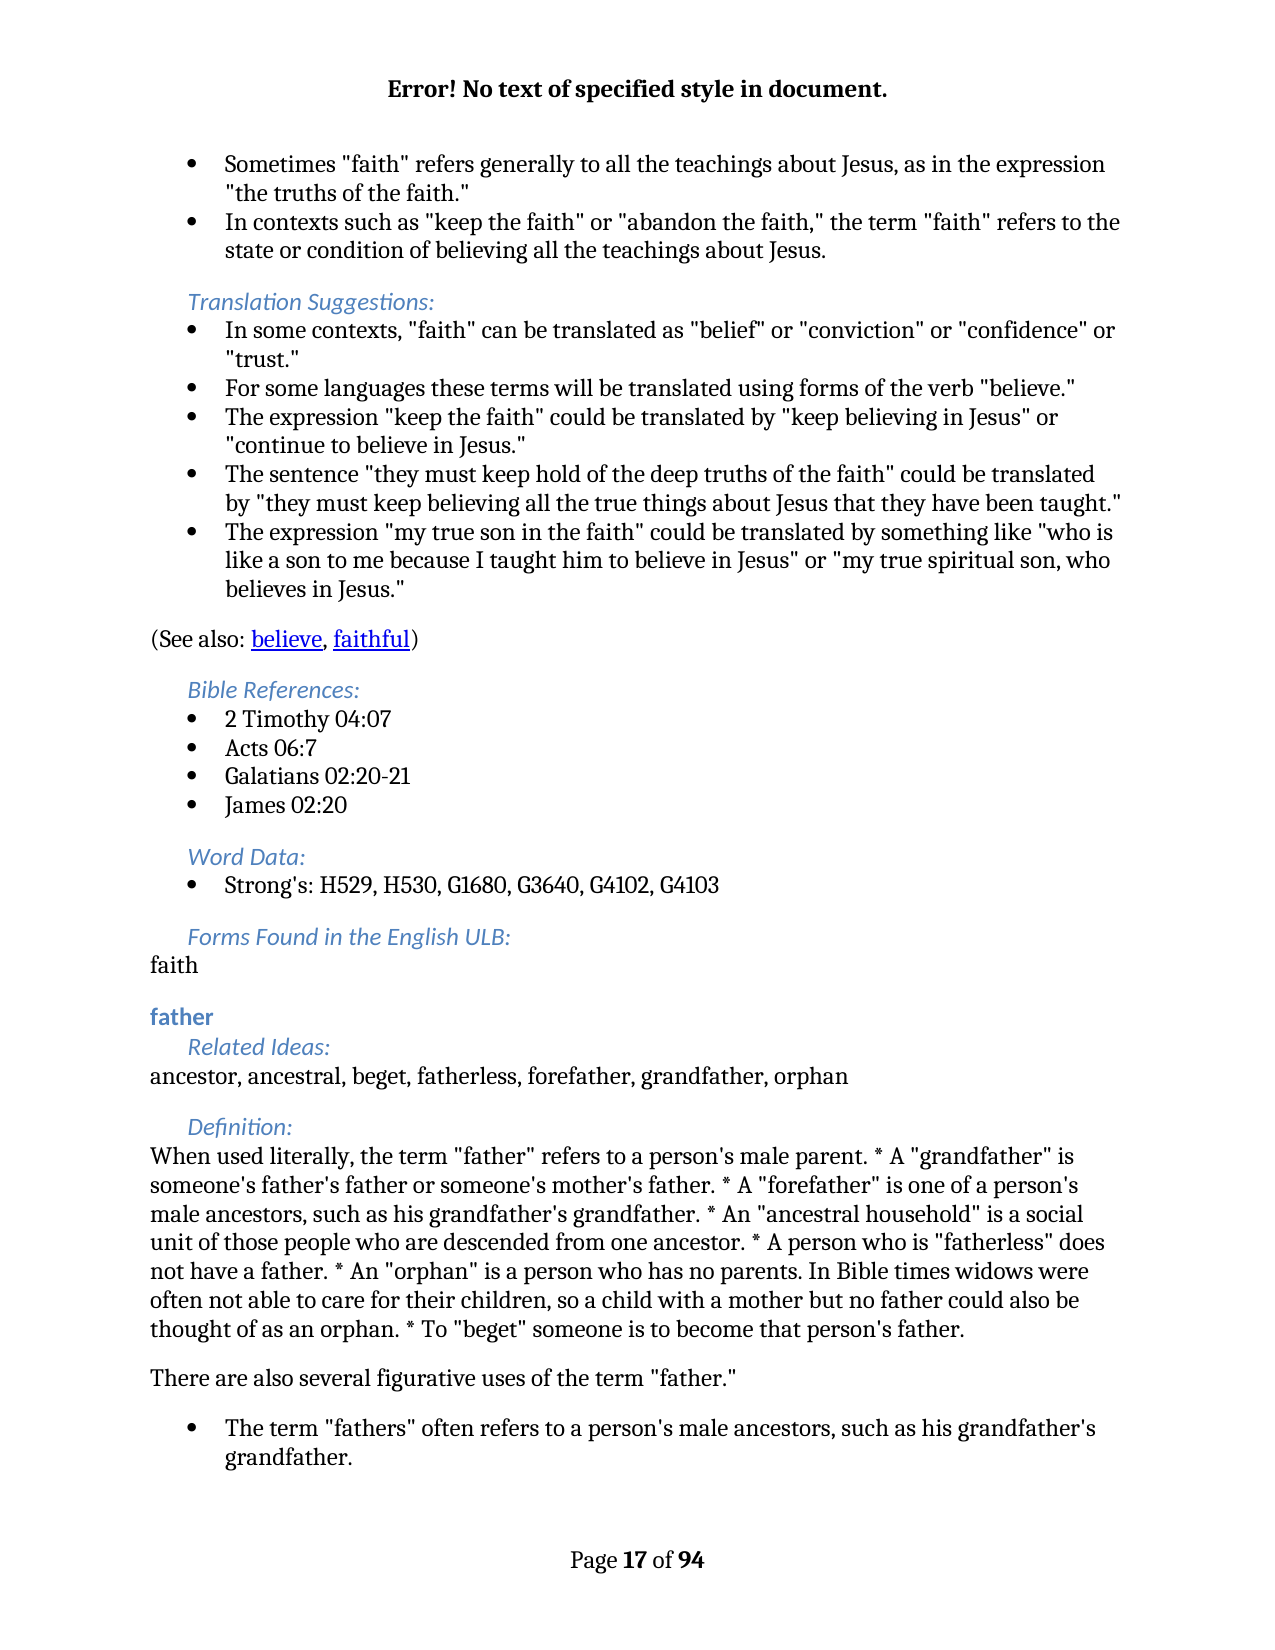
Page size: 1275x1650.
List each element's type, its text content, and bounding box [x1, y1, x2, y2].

subtitle Definition: [150, 1111, 1125, 1142]
list In contexts such as "keep the faith" or "abandon the faith," the term "faith" refers to the state or condition of believing all the teachings about Jesus. [187, 207, 1125, 265]
text (See also: believe, faithful) [150, 625, 1125, 653]
subtitle father [150, 1001, 1125, 1031]
subtitle Forms Found in the English ULB: [150, 921, 1125, 951]
list Sometimes "faith" refers generally to all the teachings about Jesus, as in the expression "the truths of the faith." [187, 150, 1125, 207]
list The expression "my true son in the faith" could be translated by something like "who is like a son to me because I taught him to believe in Jesus" or "my true spiritual son, who believes in Jesus." [187, 518, 1125, 604]
list Strong's: H529, H530, G1680, G3640, G4102, G4103 [187, 871, 1125, 900]
subtitle Related Ideas: [150, 1031, 1125, 1062]
text There are also several figurative uses of the term "father." [150, 1364, 1125, 1393]
text faith [150, 951, 1125, 980]
subtitle Word Data: [150, 841, 1125, 871]
list In some contexts, "faith" can be translated as "belief" or "conviction" or "confidence" or "trust." [187, 316, 1125, 374]
list Galatians 02:20-21 [187, 762, 1125, 791]
list Acts 06:7 [187, 733, 1125, 762]
subtitle Bible References: [150, 674, 1125, 705]
text When used literally, the term "father" refers to a person's male parent. * A "grandfather" is someone's father's father or someone's mother's father. * A "forefather" is one of a person's male ancestors, such as his grandfather's grandfather. * An "ancestral household" is a social unit of those people who are descended from one ancestor. * A person who is "fatherless" does not have a father. * An "orphan" is a person who has no parents. In Bible times widows were often not able to care for their children, so a child with a mother but no father could also be thought of as an orphan. * To "beget" someone is to become that person's father. [150, 1142, 1125, 1343]
list The sentence "they must keep hold of the deep truths of the faith" could be translated by "they must keep believing all the true things about Jesus that they have been taught." [187, 460, 1125, 518]
list 2 Timothy 04:07 [187, 705, 1125, 733]
list James 02:20 [187, 791, 1125, 820]
list The term "fathers" often refers to a person's male ancestors, such as his grandfather's grandfather. [187, 1414, 1125, 1471]
subtitle Translation Suggestions: [150, 286, 1125, 316]
list For some languages these terms will be translated using forms of the verb "believe." [187, 374, 1125, 403]
list The expression "keep the faith" could be translated by "keep believing in Jesus" or "continue to believe in Jesus." [187, 403, 1125, 460]
text ancestor, ancestral, beget, fatherless, forefather, grandfather, orphan [150, 1062, 1125, 1091]
